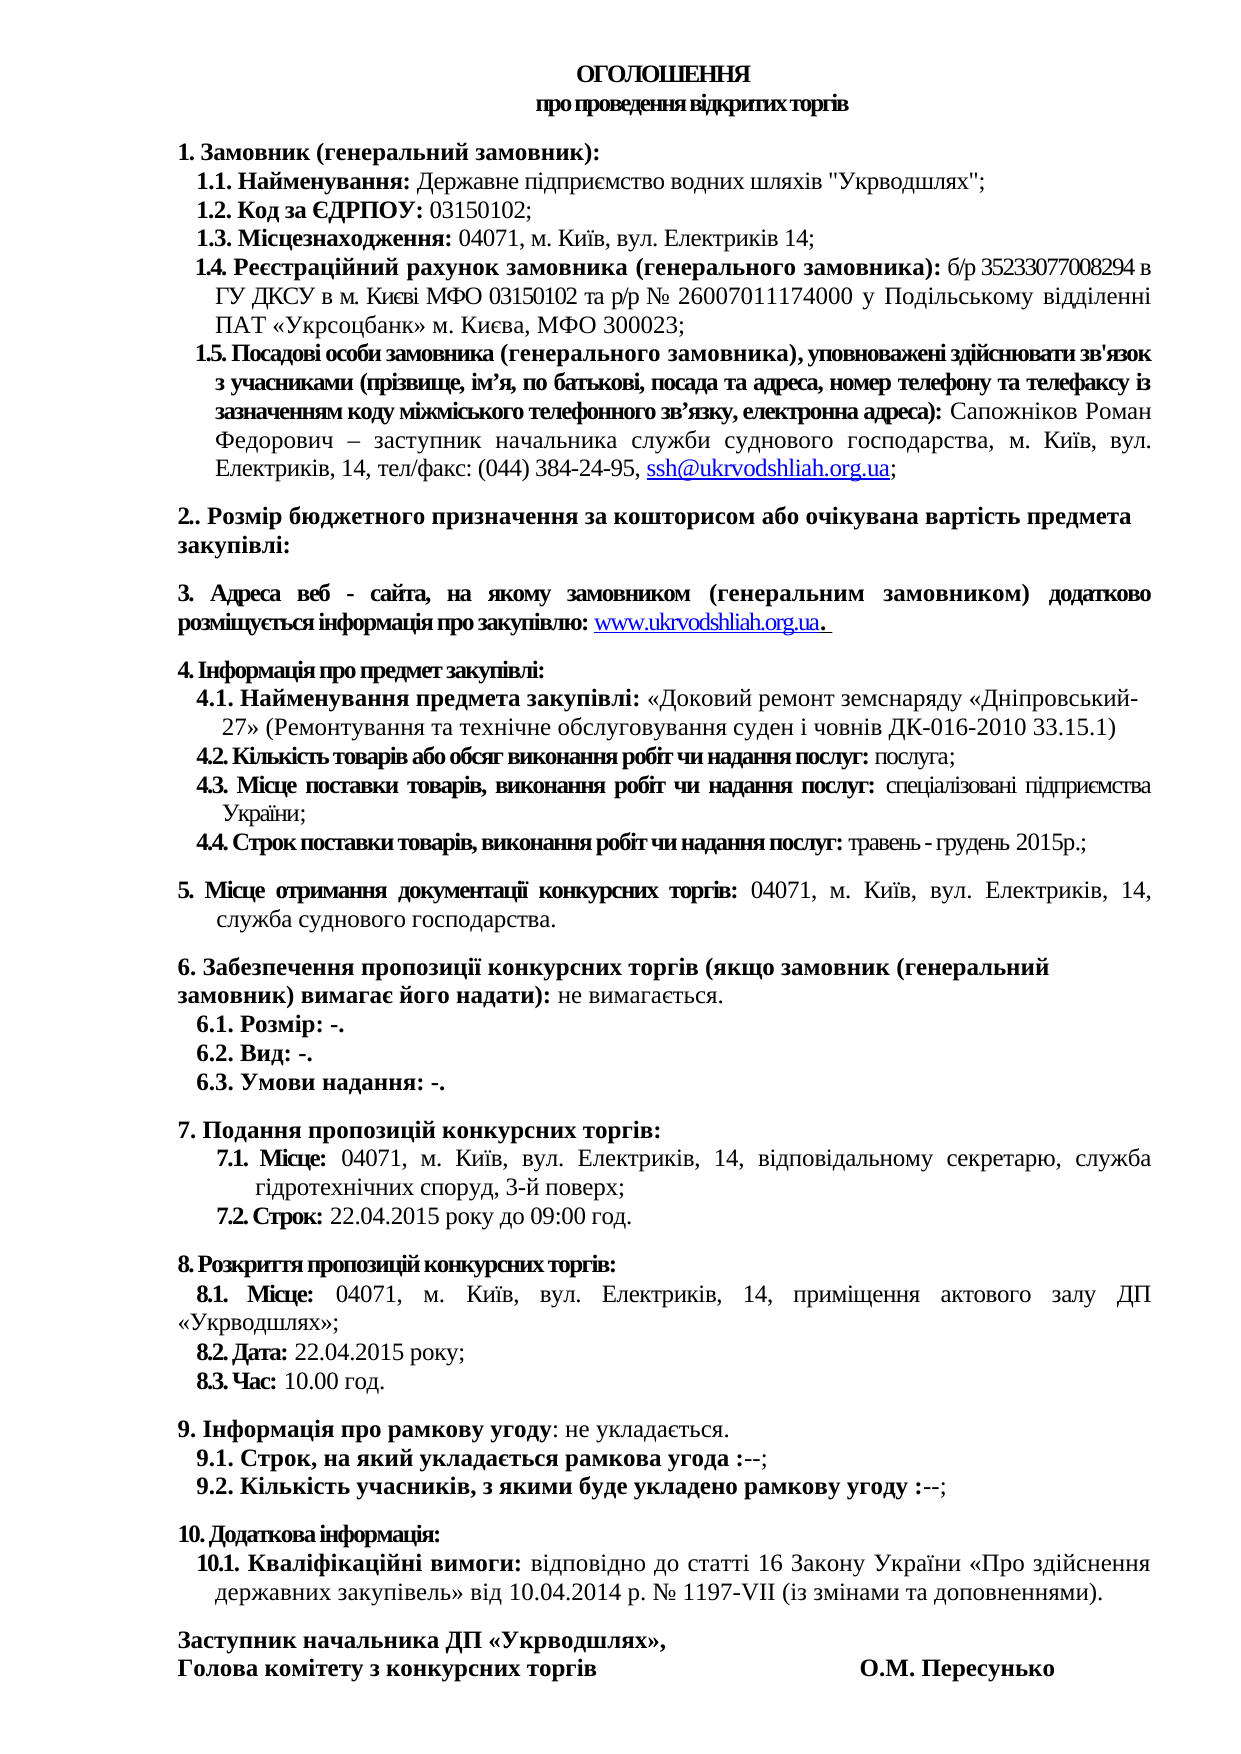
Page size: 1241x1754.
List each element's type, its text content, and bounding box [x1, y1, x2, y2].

text 10.1. Кваліфікаційні вимоги: відповідно до статті 16 Закону України «Про здійснення державних закупівель» від 10.04.2014 р. № 1197-VII (із змінами та доповненнями). [196, 1548, 1152, 1606]
text про проведення відкритих торгів [177, 88, 1210, 117]
text 7. Подання пропозицій конкурсних торгів: [177, 1115, 1152, 1143]
text 1.4. Реєстраційний рахунок замовника (генерального замовника): б/р 35233077008294 в ГУ ДКСУ в м. Києві МФО 03150102 та р/р № 26007011174000 у Подільському відділенні ПАТ «Укрсоцбанк» м. Києва, МФО 300023; [194, 252, 1152, 338]
text 8.1. Місце: . Київ, вул. Електриків, 14, приміщення актового залу ДП «Укрводшлях»; [177, 1279, 1152, 1336]
text 6. Забезпечення пропозиції конкурсних торгів (якщо замовник (генеральний замовник) вимагає його надати): не вимагається. [177, 952, 1152, 1009]
text 4.3. Місце поставки товарів, виконання робіт чи надання послуг: спеціалізовані підприємства України; [196, 770, 1152, 827]
text 4.4. Строк поставки товарів, виконання робіт чи надання послуг: травень - грудень 2015р.; [196, 827, 1152, 856]
text 1.5. Посадові особи замовника (генерального замовника), уповноважені здійснювати зв'язок з учасниками (прізвище, ім’я, по батькові, посада та адреса, номер телефону та телефаксу із зазначенням коду міжміського телефонного зв’язку, електронна адреса): Сапожніков Роман Федорович – заступник начальника служби суднового господарства, м. Київ, вул. Електриків, 14, тел/факс: (044) 384-24-95, ssh@ukrvodshliah.org.ua; [194, 338, 1152, 482]
text 6.2. Вид: -. [177, 1038, 1152, 1067]
text 8.3. Час: 10.00 год. [177, 1366, 1152, 1395]
text 8.2. Дата: 22.04.2015 року; [177, 1337, 1152, 1366]
text 4.2. Кількість товарів або обсяг виконання робіт чи надання послуг: послуга; [196, 741, 1152, 770]
text 1. Замовник (генеральний замовник): [177, 137, 1152, 166]
text 8. Розкриття пропозицій конкурсних торгів: [177, 1249, 1152, 1278]
text 1.1. Найменування: Державне підприємство водних шляхів "Укрводшлях"; [196, 166, 1152, 195]
text Заступник начальника ДП «Укрводшлях», [177, 1625, 1152, 1653]
text 2.. Розмір бюджетного призначення за кошторисом або очікувана вартість предмета закупівлі: [177, 501, 1152, 559]
text 6.3. Умови надання: -. [177, 1067, 1152, 1096]
text 7.2. Строк: 22.04.2015 року до 09:00 год. [216, 1201, 1152, 1230]
text 4.1. Найменування предмета закупівлі: «Доковий ремонт земснаряду «Дніпровський-27» (Ремонтування та технічне обслуговування суден і човнів ДК-016-2010 33.15.1) [196, 683, 1152, 741]
text 6.1. Розмір: -. [177, 1009, 1152, 1038]
text 5. Місце отримання документації конкурсних торгів: . Київ, вул. Електриків, 14, служба суднового господарства. [177, 875, 1152, 933]
text 4. Інформація про предмет закупівлі: [177, 655, 1152, 683]
text Голова комітету з конкурсних торгів О.М. Пересунько [177, 1653, 1152, 1682]
text 1.2. Код за ЄДРПОУ: 03150102; [196, 195, 1152, 223]
text ОГОЛОШЕННЯ [177, 59, 1152, 88]
text 10. Додаткова інформація: [177, 1519, 1152, 1548]
text 1.3. Місцезнаходження: . Київ, вул. Електриків 14; [196, 223, 1152, 252]
text 3. Адреса веб - сайта, на якому замовником (генеральним замовником) додатково розміщується інформація про закупівлю: www.ukrvodshliah.org.ua. [177, 578, 1152, 636]
text 9. Інформація про рамкову угоду: не укладається. [177, 1414, 1152, 1443]
text 9.2. Кількість учасників, з якими буде укладено рамкову угоду :--; [177, 1471, 1152, 1500]
text 9.1. Строк, на який укладається рамкова угода :--; [177, 1443, 1152, 1471]
text 7.1. Місце: . Київ, вул. Електриків, 14, відповідальному секретарю, служба гідротехнічних споруд, 3-й поверх; [216, 1143, 1152, 1201]
